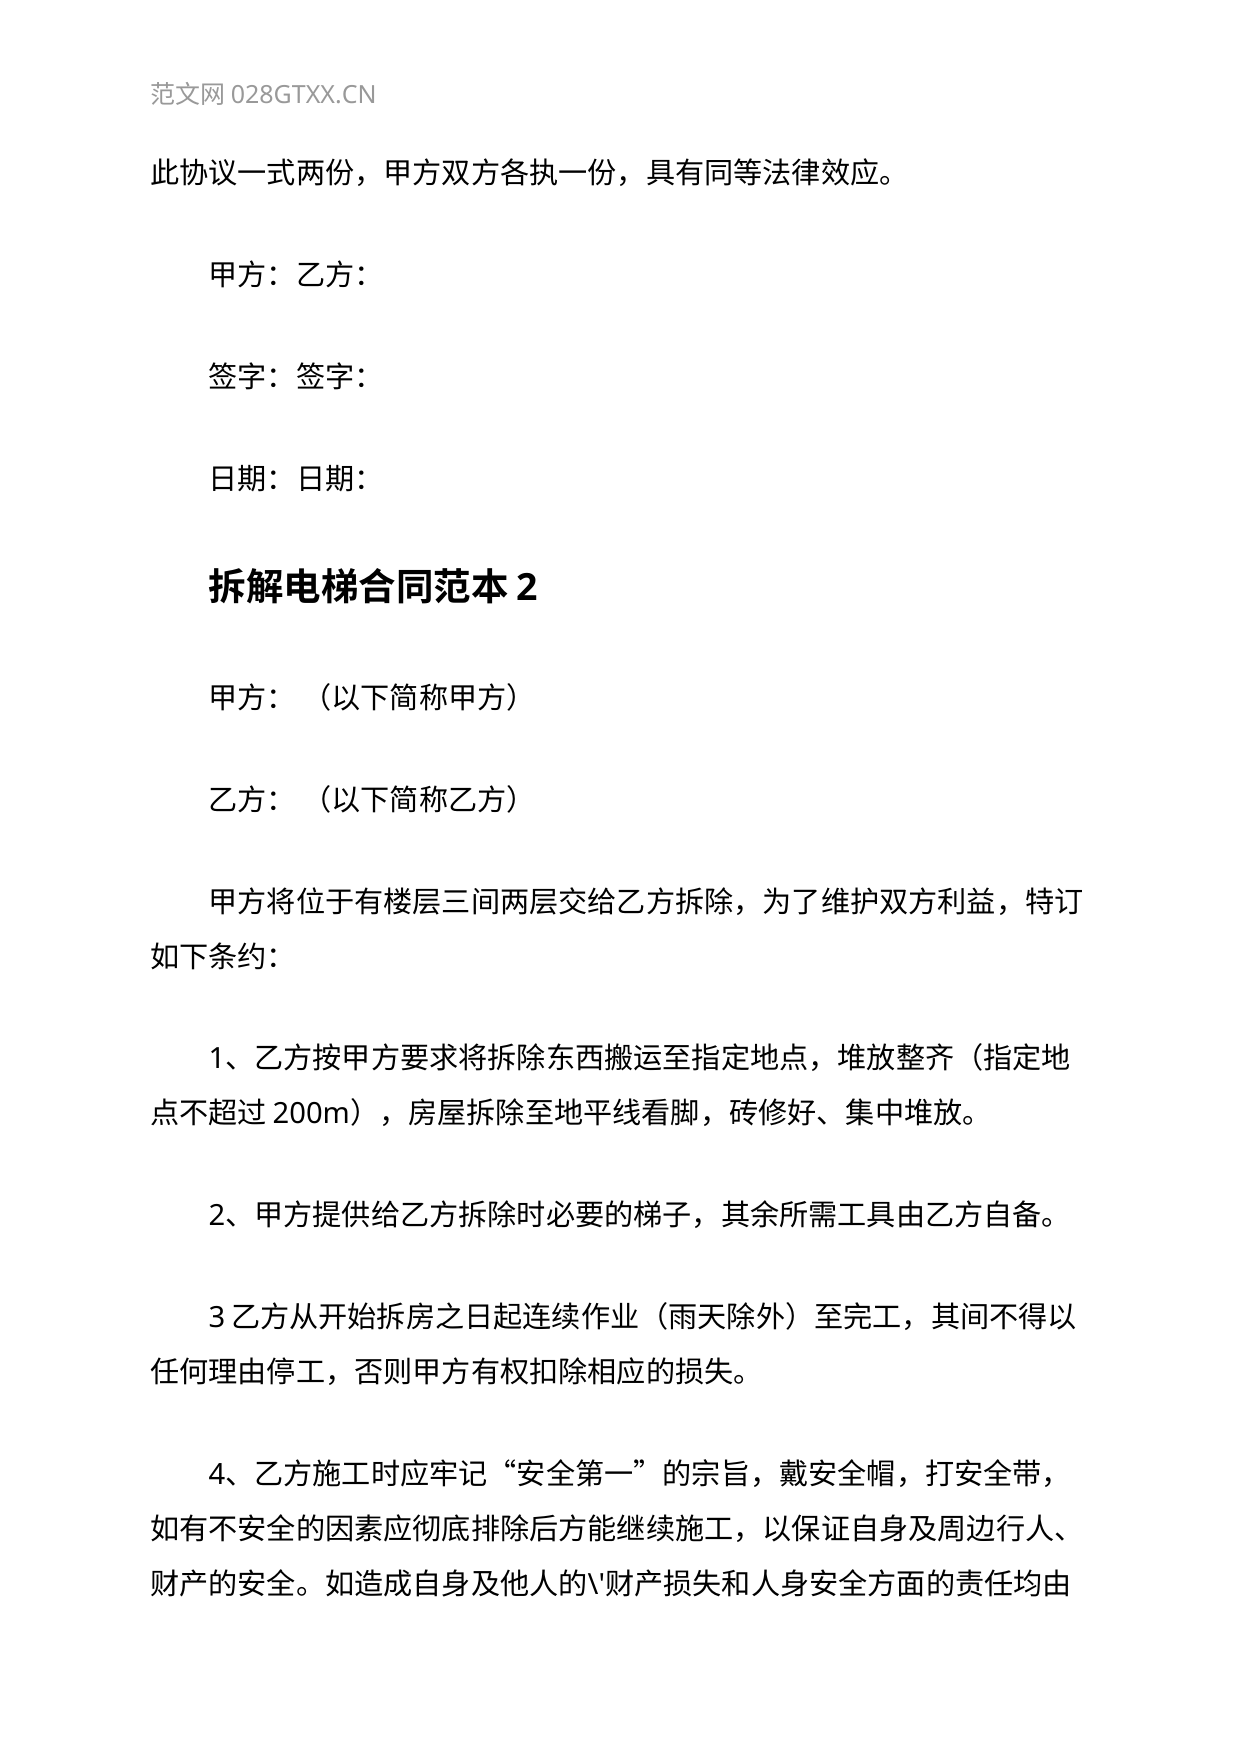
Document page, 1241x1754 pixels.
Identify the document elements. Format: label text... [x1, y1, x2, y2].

text 拆解电梯合同范本2 [150, 557, 1090, 612]
text 签字：签字： [150, 353, 1090, 396]
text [150, 1451, 1090, 1603]
text 3乙方从开始拆房之日起连续作业（雨天除外）至完工，其间不得以任何理由停工，否则甲方有权扣除相应的损失。 [150, 1294, 1090, 1391]
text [150, 150, 1090, 192]
text 甲方：乙方： [150, 252, 1090, 294]
text 1、乙方按甲方要求将拆除东西搬运至指定地点，堆放整齐（指定地点不超过200m），房屋拆除至地平线看脚，砖修好、集中堆放。 [150, 1035, 1090, 1132]
text 2、甲方提供给乙方拆除时必要的梯子，其余所需工具由乙方自备。 [150, 1192, 1090, 1234]
text 甲方将位于有楼层三间两层交给乙方拆除，为了维护双方利益，特订如下条约： [150, 878, 1090, 975]
text 日期：日期： [150, 455, 1090, 498]
text 甲方： （以下简称甲方） [150, 675, 1090, 717]
text 乙方： （以下简称乙方） [150, 776, 1090, 819]
